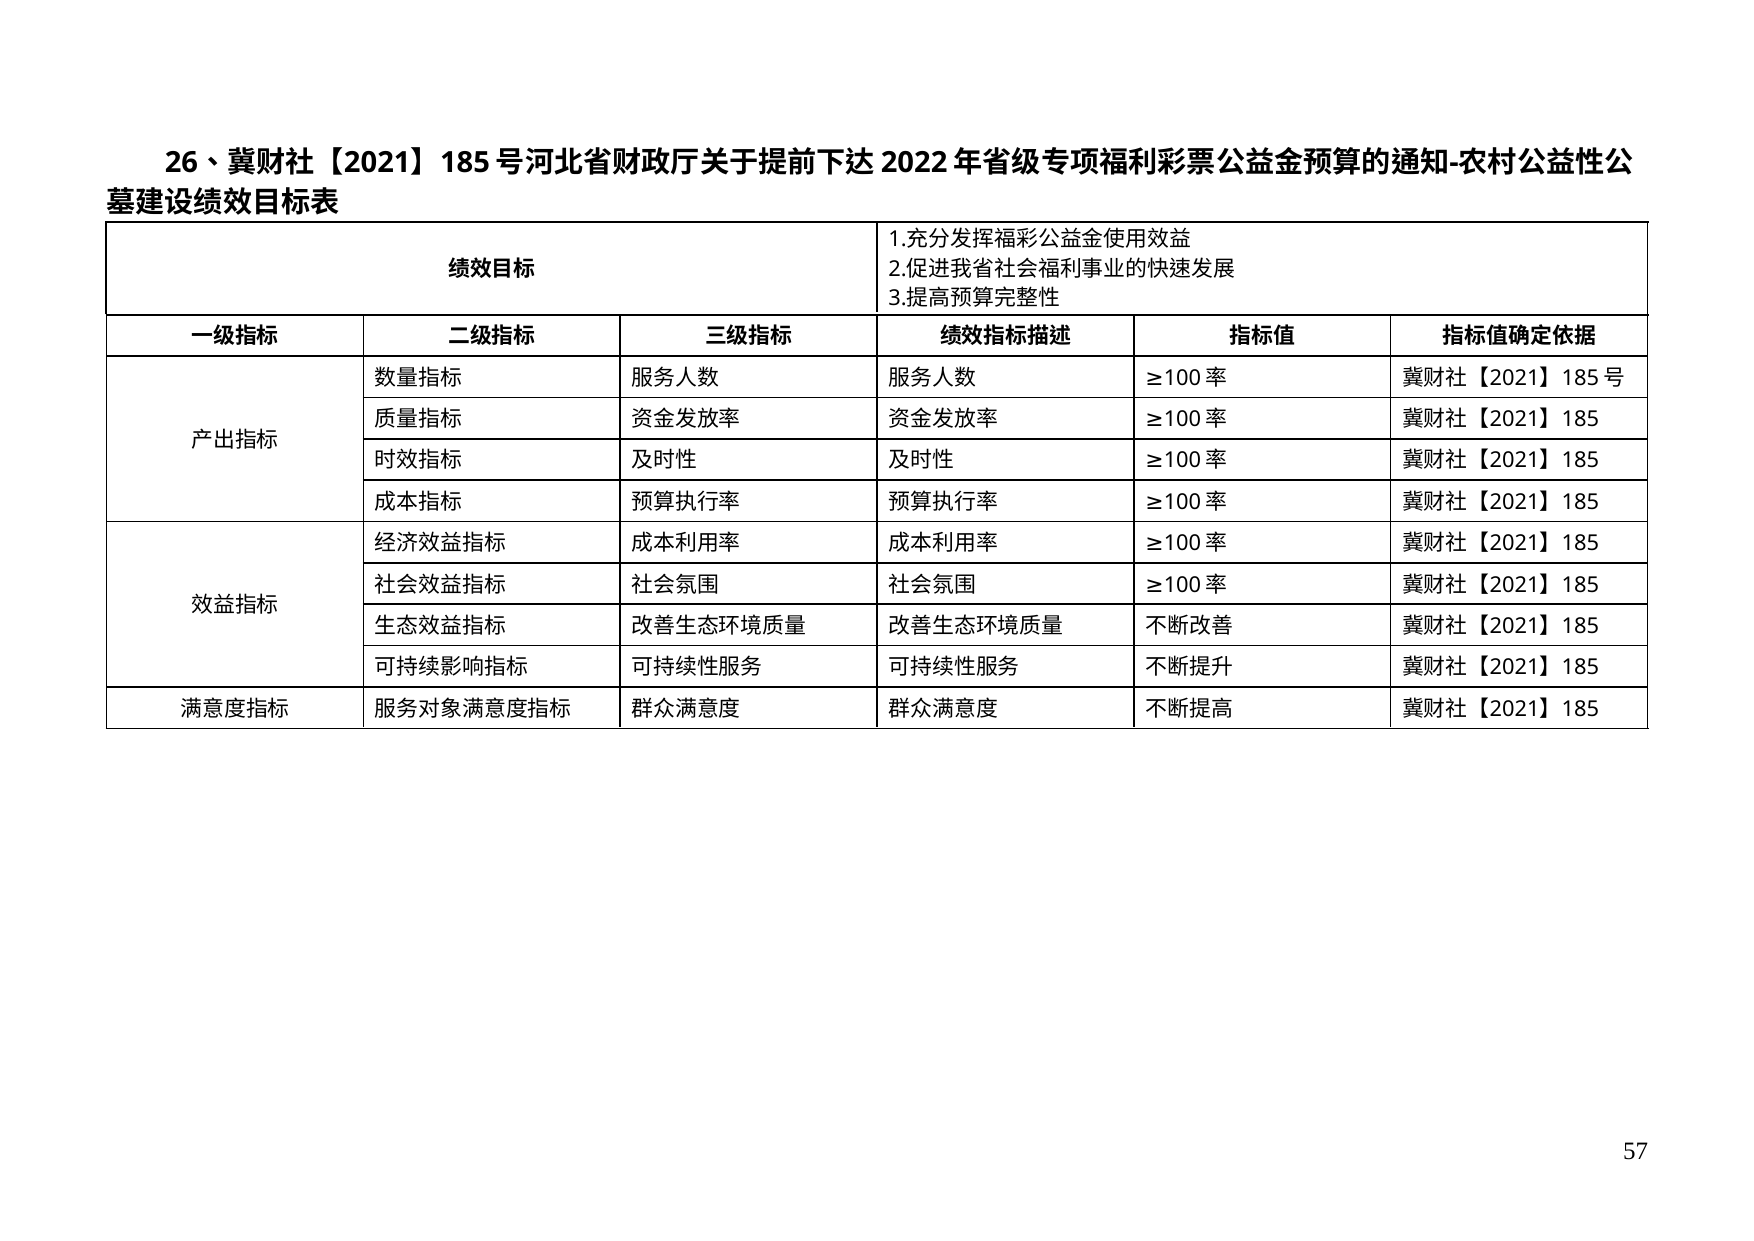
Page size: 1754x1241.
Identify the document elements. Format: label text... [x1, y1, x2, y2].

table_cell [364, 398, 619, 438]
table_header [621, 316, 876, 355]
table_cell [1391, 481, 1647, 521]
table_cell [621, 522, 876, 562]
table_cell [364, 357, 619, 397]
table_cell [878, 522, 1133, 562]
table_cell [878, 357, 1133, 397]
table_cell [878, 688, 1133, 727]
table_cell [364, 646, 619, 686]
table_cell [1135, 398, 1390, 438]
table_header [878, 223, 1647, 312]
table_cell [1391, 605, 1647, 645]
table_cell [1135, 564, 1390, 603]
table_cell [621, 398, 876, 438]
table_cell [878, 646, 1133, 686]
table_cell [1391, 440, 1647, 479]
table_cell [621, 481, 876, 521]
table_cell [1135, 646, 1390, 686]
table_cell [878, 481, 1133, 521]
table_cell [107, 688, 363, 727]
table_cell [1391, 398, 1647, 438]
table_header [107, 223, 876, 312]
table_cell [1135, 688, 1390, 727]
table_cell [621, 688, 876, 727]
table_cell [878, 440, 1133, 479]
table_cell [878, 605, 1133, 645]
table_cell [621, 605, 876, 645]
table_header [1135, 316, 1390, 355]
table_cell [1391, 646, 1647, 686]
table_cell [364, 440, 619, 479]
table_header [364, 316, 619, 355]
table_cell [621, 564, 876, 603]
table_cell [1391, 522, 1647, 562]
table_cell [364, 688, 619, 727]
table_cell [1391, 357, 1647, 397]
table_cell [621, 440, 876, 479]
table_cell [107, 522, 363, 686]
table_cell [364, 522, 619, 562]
text 26、冀财社【2021】185号河北省财政厅关于提前下达2022年省级专项福利彩票公益金预算的通知-农村公益性公墓建设绩效目标表 [106, 142, 1648, 221]
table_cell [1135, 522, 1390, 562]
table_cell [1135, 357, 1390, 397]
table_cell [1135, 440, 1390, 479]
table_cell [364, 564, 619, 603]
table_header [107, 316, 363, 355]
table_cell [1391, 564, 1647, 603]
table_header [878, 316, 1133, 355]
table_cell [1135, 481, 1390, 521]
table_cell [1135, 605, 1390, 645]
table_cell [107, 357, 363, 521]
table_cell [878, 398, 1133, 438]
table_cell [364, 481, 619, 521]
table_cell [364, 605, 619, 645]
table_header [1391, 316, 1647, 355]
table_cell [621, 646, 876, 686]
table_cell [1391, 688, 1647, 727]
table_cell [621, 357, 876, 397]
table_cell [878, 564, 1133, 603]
